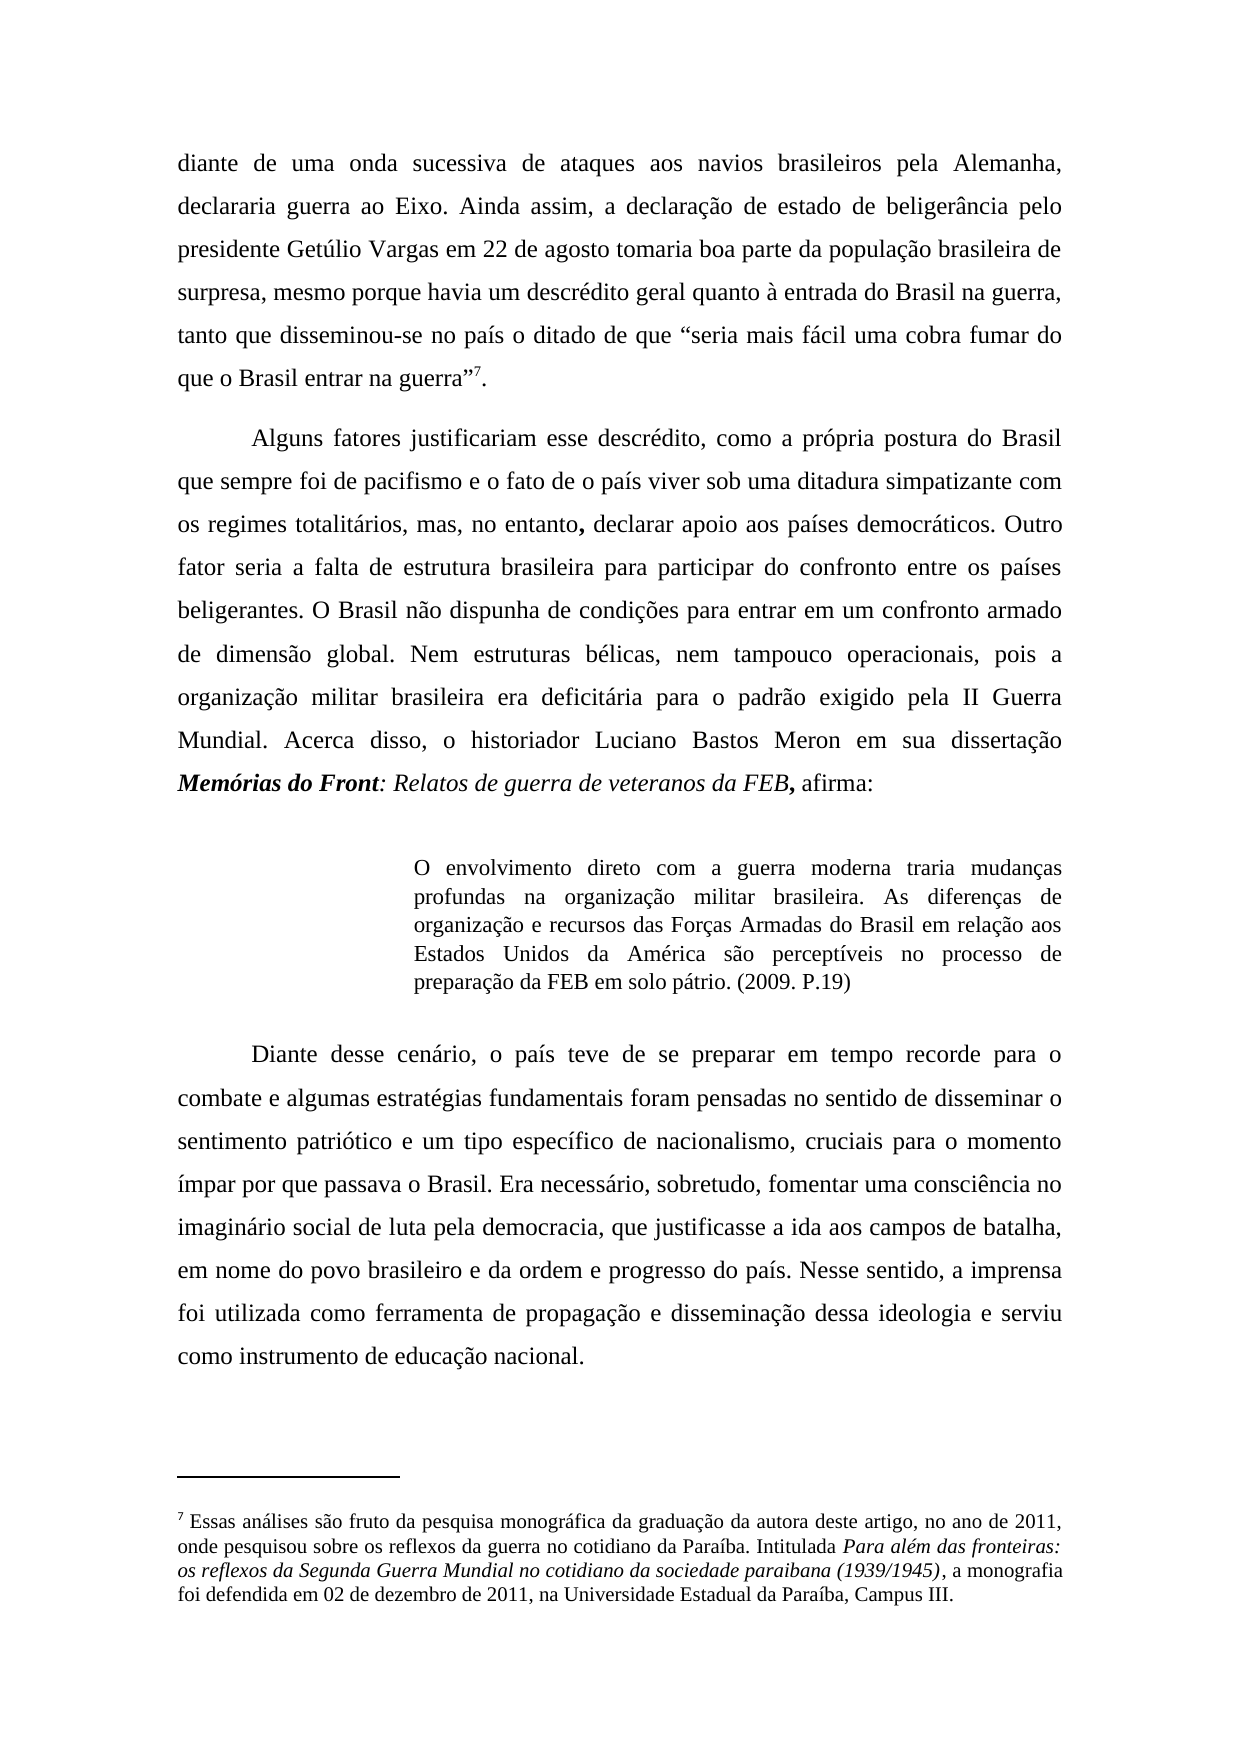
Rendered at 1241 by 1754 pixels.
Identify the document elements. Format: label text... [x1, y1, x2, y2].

text O envolvimento direto com a guerra moderna traria mudanças profundas na organização militar brasileira. As diferenças de organização e recursos das Forças Armadas do Brasil em relação aos Estados Unidos da América são perceptíveis no processo de preparação da FEB em solo pátrio. (2009. P.19) [413, 854, 1063, 994]
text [177, 148, 1063, 392]
text Diante desse cenário, o país teve de se preparar em tempo recorde para o combate e algumas estratégias fundamentais foram pensadas no sentido de disseminar o sentimento patriótico e um tipo específico de nacionalismo, cruciais para o momento ímpar por que passava o Brasil. Era necessário, sobretudo, fomentar uma consciência no imaginário social de luta pela democracia, que justificasse a ida aos campos de batalha, em nome do povo brasileiro e da ordem e progresso do país. Nesse sentido, a imprensa foi utilizada como ferramenta de propagação e disseminação dessa ideologia e serviu como instrumento de educação nacional. [177, 1039, 1063, 1370]
text Alguns fatores justificariam esse descrédito, como a própria postura do Brasil que sempre foi de pacifismo e o fato de o país viver sob uma ditadura simpatizante com os regimes totalitários, mas, no entanto, declarar apoio aos países democráticos. Outro fator seria a falta de estrutura brasileira para participar do confronto entre os países beligerantes. O Brasil não dispunha de condições para entrar em um confronto armado de dimensão global. Nem estruturas bélicas, nem tampouco operacionais, pois a organização militar brasileira era deficitária para o padrão exigido pela II Guerra Mundial. Acerca disso, o historiador Luciano Bastos Meron em sua dissertação Memórias do Front: Relatos de guerra de veteranos da FEB, afirma: [177, 423, 1063, 797]
